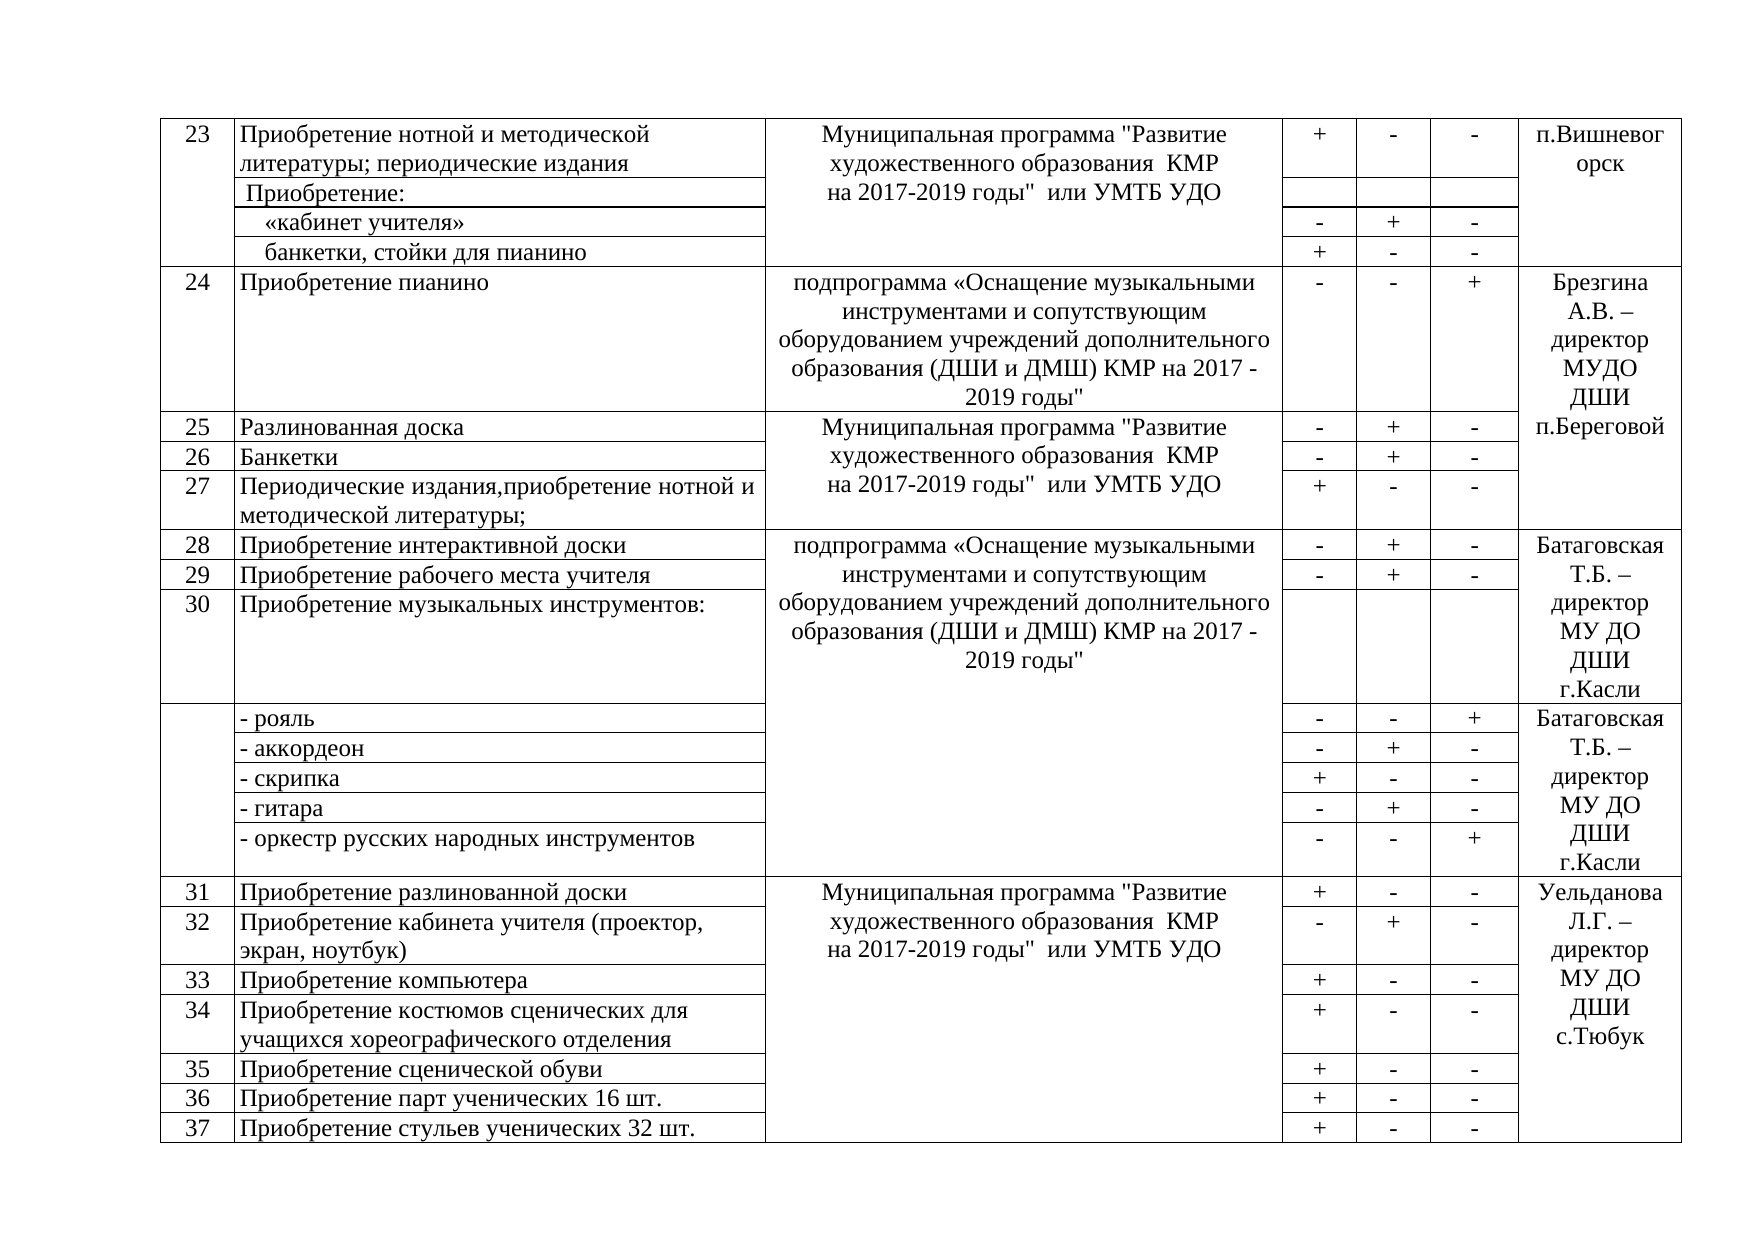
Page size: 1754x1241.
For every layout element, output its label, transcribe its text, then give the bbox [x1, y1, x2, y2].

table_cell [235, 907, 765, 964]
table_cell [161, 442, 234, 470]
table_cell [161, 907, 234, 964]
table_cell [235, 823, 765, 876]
table_cell Приобретение: [235, 178, 765, 206]
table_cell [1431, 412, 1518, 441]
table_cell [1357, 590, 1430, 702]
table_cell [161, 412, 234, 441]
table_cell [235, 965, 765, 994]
table_cell [1357, 178, 1430, 206]
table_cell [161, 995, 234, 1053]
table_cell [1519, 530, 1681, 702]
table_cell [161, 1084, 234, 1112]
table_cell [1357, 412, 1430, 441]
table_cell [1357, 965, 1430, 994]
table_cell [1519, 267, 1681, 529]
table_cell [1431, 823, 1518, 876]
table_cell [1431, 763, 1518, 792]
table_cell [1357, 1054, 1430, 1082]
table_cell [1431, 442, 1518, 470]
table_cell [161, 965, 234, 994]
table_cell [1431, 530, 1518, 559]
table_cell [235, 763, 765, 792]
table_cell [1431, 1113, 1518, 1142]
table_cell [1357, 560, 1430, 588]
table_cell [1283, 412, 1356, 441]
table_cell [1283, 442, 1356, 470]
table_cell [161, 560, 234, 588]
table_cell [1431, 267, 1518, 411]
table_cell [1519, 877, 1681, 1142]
table_cell [1431, 178, 1518, 206]
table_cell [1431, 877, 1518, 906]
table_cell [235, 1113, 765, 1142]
table_cell Муниципальная программа "Развитие художественного образования КМР на 2017-2019 годы" или УМТБ УДО [766, 119, 1282, 266]
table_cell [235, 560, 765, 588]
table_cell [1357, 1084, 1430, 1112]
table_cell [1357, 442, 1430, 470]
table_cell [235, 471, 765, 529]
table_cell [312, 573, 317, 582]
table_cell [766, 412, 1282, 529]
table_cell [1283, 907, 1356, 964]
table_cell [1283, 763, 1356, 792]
table_cell Приобретение нотной и методической литературы; периодические издания [235, 119, 765, 177]
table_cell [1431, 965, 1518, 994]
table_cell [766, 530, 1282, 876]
table_cell «кабинет учителя» [235, 208, 765, 236]
table_cell - [1431, 119, 1518, 177]
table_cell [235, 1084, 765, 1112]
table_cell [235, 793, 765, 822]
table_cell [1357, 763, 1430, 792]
table_cell + [1357, 208, 1430, 236]
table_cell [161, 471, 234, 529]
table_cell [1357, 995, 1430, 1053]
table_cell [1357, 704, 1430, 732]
table_cell - [1283, 208, 1356, 236]
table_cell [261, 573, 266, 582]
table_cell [1519, 119, 1681, 266]
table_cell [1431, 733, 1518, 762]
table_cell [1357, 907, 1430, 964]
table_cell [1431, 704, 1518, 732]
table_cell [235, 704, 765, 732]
table_cell - [1357, 237, 1430, 266]
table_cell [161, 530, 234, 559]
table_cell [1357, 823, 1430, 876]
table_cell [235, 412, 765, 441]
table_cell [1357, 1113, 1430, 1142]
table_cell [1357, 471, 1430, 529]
table_cell банкетки, стойки для пианино [235, 237, 765, 266]
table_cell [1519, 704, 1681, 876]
table_cell [1283, 178, 1356, 206]
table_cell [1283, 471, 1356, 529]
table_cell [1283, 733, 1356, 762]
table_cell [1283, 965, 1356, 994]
table_cell + [1283, 119, 1356, 177]
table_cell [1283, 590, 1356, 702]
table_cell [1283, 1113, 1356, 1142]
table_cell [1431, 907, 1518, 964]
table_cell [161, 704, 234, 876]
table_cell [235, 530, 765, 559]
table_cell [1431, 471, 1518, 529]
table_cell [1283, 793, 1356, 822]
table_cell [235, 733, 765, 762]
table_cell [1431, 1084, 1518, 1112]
table_cell + [1283, 237, 1356, 266]
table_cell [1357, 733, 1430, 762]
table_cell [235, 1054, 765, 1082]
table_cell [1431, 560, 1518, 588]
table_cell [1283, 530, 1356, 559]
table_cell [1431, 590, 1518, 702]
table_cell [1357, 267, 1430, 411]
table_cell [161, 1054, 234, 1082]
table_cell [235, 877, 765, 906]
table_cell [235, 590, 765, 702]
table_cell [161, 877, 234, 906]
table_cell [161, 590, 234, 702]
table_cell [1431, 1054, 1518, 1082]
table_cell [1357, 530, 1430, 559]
table_cell 24 [161, 267, 234, 411]
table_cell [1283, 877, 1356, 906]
table_cell Приобретение пианино [235, 267, 765, 411]
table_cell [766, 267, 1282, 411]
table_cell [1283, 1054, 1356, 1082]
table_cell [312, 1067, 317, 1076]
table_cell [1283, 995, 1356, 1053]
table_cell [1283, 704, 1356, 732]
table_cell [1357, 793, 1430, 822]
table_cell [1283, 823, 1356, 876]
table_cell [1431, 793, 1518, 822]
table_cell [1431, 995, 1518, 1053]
table_cell - [1357, 119, 1430, 177]
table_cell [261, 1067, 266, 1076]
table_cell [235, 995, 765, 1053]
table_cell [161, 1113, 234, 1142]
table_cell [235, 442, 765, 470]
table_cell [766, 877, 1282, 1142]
table_cell 23 [161, 119, 234, 266]
table_cell - [1431, 208, 1518, 236]
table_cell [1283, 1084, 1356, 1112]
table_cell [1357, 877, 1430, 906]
table_cell - [1431, 237, 1518, 266]
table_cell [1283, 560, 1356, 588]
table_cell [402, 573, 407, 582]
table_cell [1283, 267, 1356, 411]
